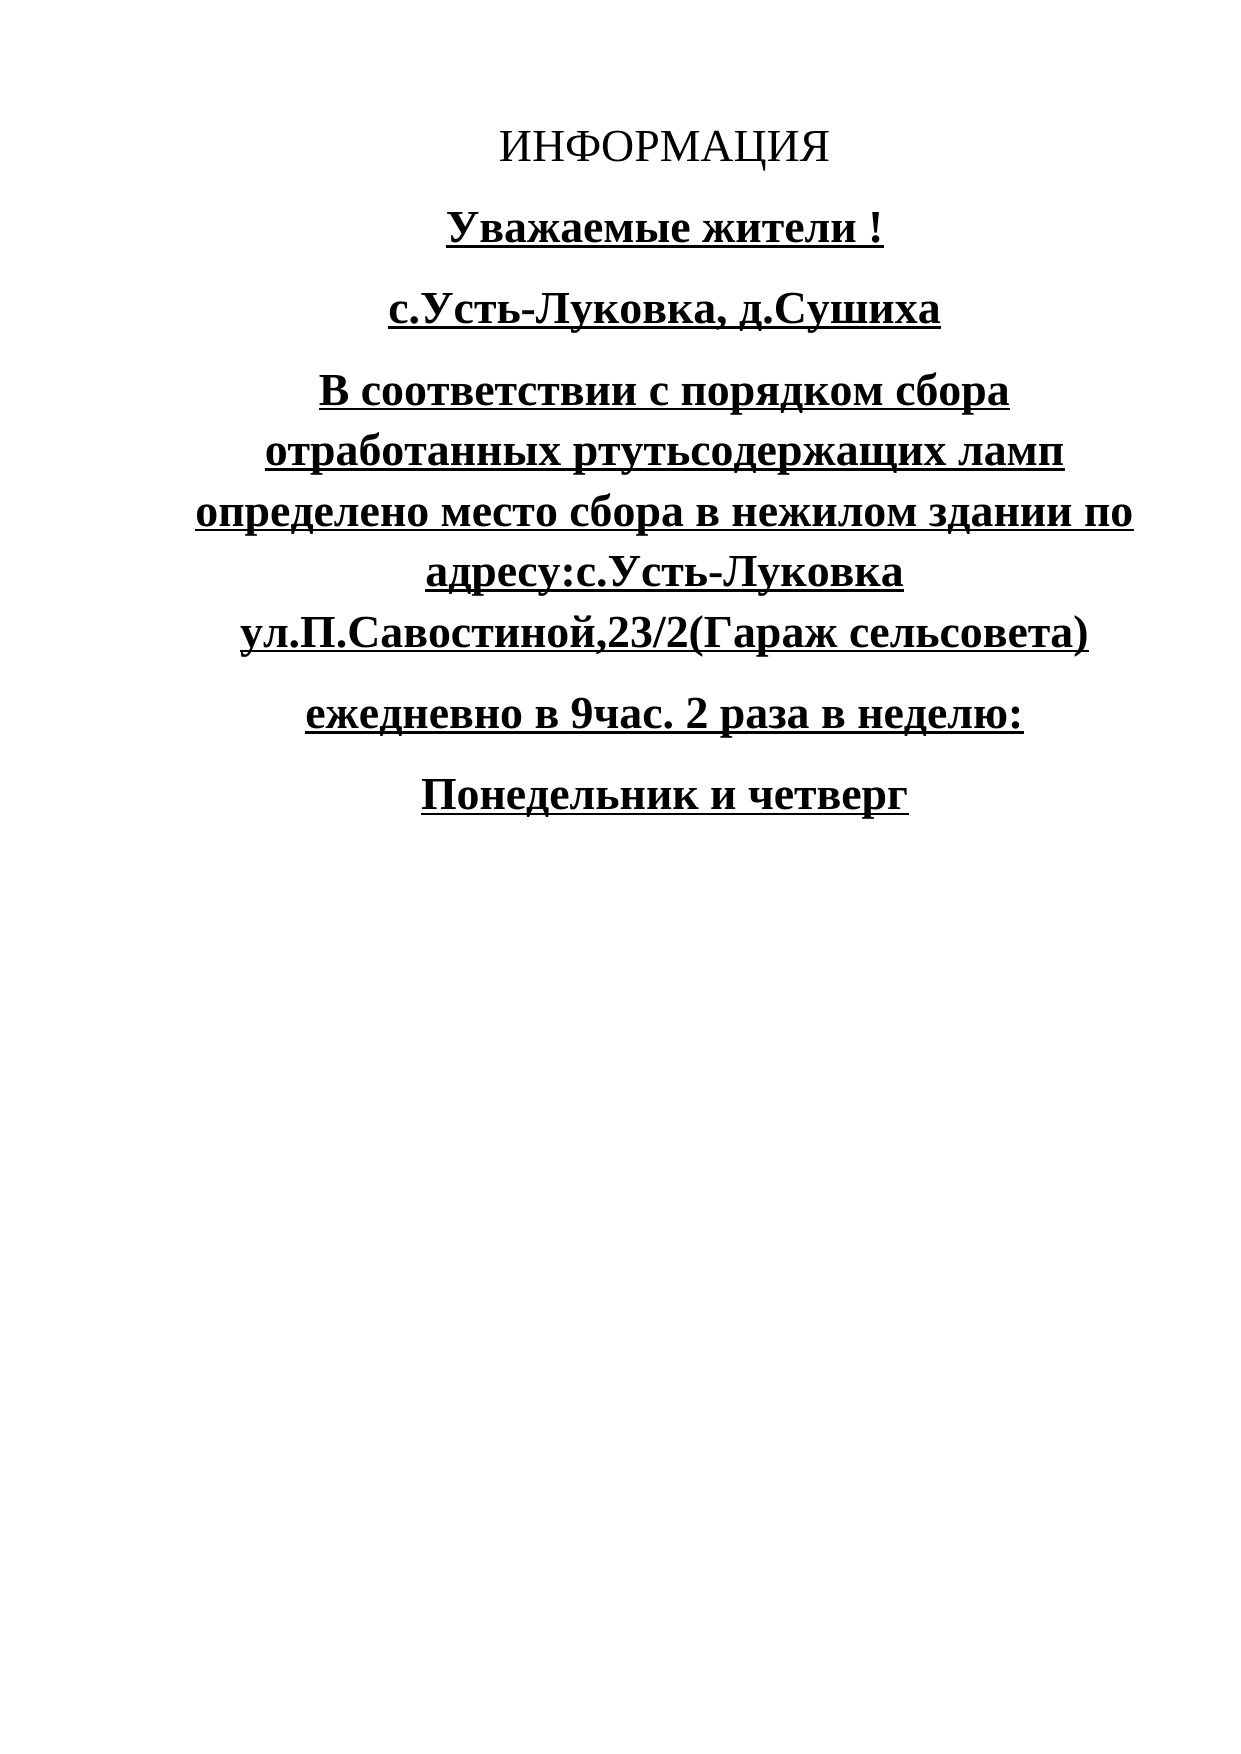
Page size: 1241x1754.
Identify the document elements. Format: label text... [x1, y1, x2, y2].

text ежедневно в 9час. 2 раза в неделю: [177, 686, 1152, 738]
text ИНФОРМАЦИЯ [177, 118, 1152, 171]
text В соответствии с порядком сбора отработанных ртутьсодержащих ламп определено место сбора в нежилом здании по адресу:с.Усть-Луковка ул.П.Савостиной,23/2(Гараж сельсовета) [177, 362, 1152, 657]
text с.Усть-Луковка, д.Сушиха [177, 281, 1152, 333]
text Понедельник и четверг [177, 767, 1152, 820]
text Уважаемые жители ! [177, 199, 1152, 252]
